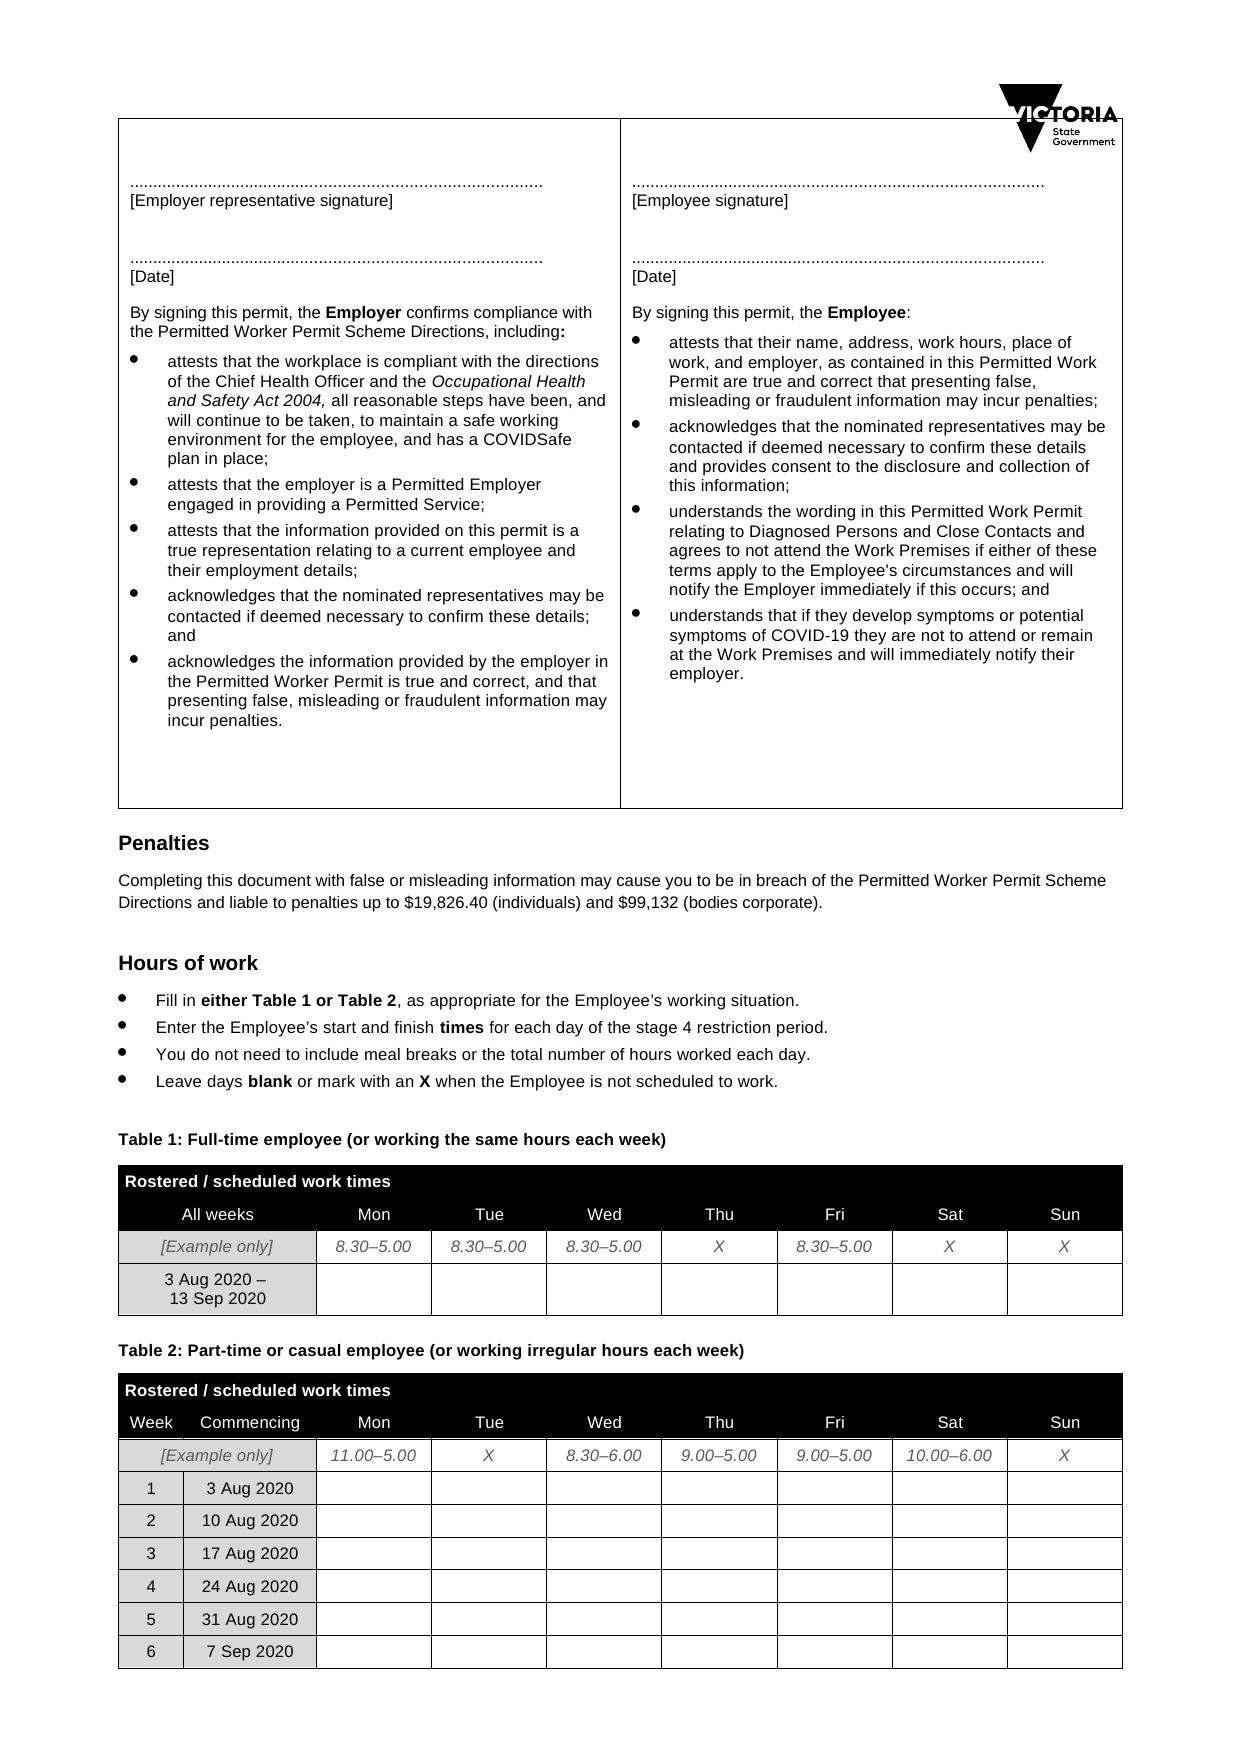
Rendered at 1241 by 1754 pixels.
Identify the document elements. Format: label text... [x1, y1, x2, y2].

table_cell [1008, 1538, 1122, 1569]
table_cell [317, 1538, 431, 1569]
table_cell [Example only] [119, 1440, 316, 1471]
table_cell [432, 1264, 546, 1314]
table_cell X [432, 1440, 546, 1471]
table_cell 8.30–5.00 [432, 1231, 546, 1263]
table_cell Mon [317, 1198, 431, 1230]
table_cell [547, 1603, 661, 1635]
table_cell [1008, 1603, 1122, 1635]
table_cell [662, 1603, 777, 1635]
table_cell 17 Aug 2020 [184, 1538, 316, 1569]
table_cell [778, 1570, 892, 1602]
table_cell [1008, 1505, 1122, 1537]
table_cell Sat [893, 1198, 1007, 1230]
table_cell Week [119, 1407, 183, 1438]
table_cell 5 [119, 1603, 183, 1635]
subtitle Penalties [118, 831, 1140, 855]
table_cell Sun [1008, 1407, 1122, 1438]
table_cell X [662, 1231, 777, 1263]
table_cell [547, 1636, 661, 1667]
table_cell 6 [119, 1636, 183, 1667]
table_cell [317, 1472, 431, 1504]
table_cell [893, 1603, 1007, 1635]
table_cell [432, 1603, 546, 1635]
table_cell [778, 1538, 892, 1569]
table_cell 31 Aug 2020 [184, 1603, 316, 1635]
table_cell [778, 1264, 892, 1314]
table_cell Fri [778, 1407, 892, 1438]
table_cell [317, 1570, 431, 1602]
table_cell 9.00–5.00 [778, 1440, 892, 1471]
table_cell [432, 1505, 546, 1537]
table_cell [547, 1505, 661, 1537]
table_cell 7 Sep 2020 [184, 1636, 316, 1667]
table_cell 11.00–5.00 [317, 1440, 431, 1471]
table_cell [317, 1505, 431, 1537]
table_cell 8.30–5.00 [778, 1231, 892, 1263]
table_cell [432, 1636, 546, 1667]
table_cell 3 [119, 1538, 183, 1569]
table_header Rostered / scheduled work times [119, 1166, 1122, 1197]
table_cell 3 Aug 2020 – 13 Sep 2020 [119, 1264, 316, 1314]
table_cell [547, 1538, 661, 1569]
table_cell [1008, 1472, 1122, 1504]
table_cell Commencing [184, 1407, 316, 1438]
table_cell Tue [432, 1407, 546, 1438]
table_cell [1008, 1264, 1122, 1314]
table_cell [778, 1472, 892, 1504]
table_cell Sun [1008, 1198, 1122, 1230]
table_cell [893, 1570, 1007, 1602]
table_cell All weeks [119, 1198, 316, 1230]
table_cell [432, 1570, 546, 1602]
table_cell [1008, 1570, 1122, 1602]
table_cell 24 Aug 2020 [184, 1570, 316, 1602]
table_cell 8.30–5.00 [317, 1231, 431, 1263]
table_cell Wed [547, 1407, 661, 1438]
table_cell 1 [119, 1472, 183, 1504]
table_cell 2 [119, 1505, 183, 1537]
table_cell [662, 1505, 777, 1537]
table_cell [547, 1264, 661, 1314]
table_cell 10 Aug 2020 [184, 1505, 316, 1537]
table_cell 10.00–6.00 [893, 1440, 1007, 1471]
table_cell 3 Aug 2020 [184, 1472, 316, 1504]
subtitle Table 2: Part-time or casual employee (or working irregular hours each week) [118, 1341, 1140, 1360]
table_cell [Employee signature] [Date] By signing this permit, the Employee: attests that their name, address, work hours, place of work, and employer, as contained in this Permitted Work Permit are true and correct that presenting false, misleading or fraudulent information may incur penalties; acknowledges that the nominated representatives may be contacted if deemed necessary to confirm these details and provides consent to the disclosure and collection of this information; understands the wording in this Permitted Work Permit relating to Diagnosed Persons and Close Contacts and agrees to not attend the Work Premises if either of these terms apply to the Employee's circumstances and will notify the Employer immediately if this occurs; and understands that if they develop symptoms or potential symptoms of COVID-19 they are not to attend or remain at the Work Premises and will immediately notify their employer. [621, 119, 1122, 808]
table_cell [893, 1505, 1007, 1537]
table_cell X [1008, 1440, 1122, 1471]
table_cell [662, 1472, 777, 1504]
table_cell Wed [547, 1198, 661, 1230]
table_cell [662, 1264, 777, 1314]
table_cell [893, 1264, 1007, 1314]
table_cell [Employer representative signature] [Date] By signing this permit, the Employer confirms compliance with the Permitted Worker Permit Scheme Directions, including: attests that the workplace is compliant with the directions of the Chief Health Officer and the Occupational Health and Safety Act 2004, all reasonable steps have been, and will continue to be taken, to maintain a safe working environment for the employee, and has a COVIDSafe plan in place; attests that the employer is a Permitted Employer engaged in providing a Permitted Service; attests that the information provided on this permit is a true representation relating to a current employee and their employment details; acknowledges that the nominated representatives may be contacted if deemed necessary to confirm these details; and acknowledges the information provided by the employer in the Permitted Worker Permit is true and correct, and that presenting false, misleading or fraudulent information may incur penalties. [119, 119, 620, 808]
table_cell [317, 1603, 431, 1635]
table_cell Tue [432, 1198, 546, 1230]
subtitle Hours of work [118, 951, 1140, 974]
table_cell [893, 1636, 1007, 1667]
table_cell [778, 1636, 892, 1667]
table_cell [432, 1538, 546, 1569]
subtitle Table 1: Full-time employee (or working the same hours each week) [118, 1130, 1140, 1149]
table_cell [1008, 1636, 1122, 1667]
table_cell X [1008, 1231, 1122, 1263]
text Leave days blank or mark with an X when the Employee is not scheduled to work. [118, 1072, 1140, 1093]
table_cell [662, 1538, 777, 1569]
picture [998, 84, 1118, 118]
text You do not need to include meal breaks or the total number of hours worked each day. [118, 1045, 1140, 1066]
table_cell Fri [778, 1198, 892, 1230]
table_cell [Example only] [119, 1231, 316, 1263]
table_cell [547, 1472, 661, 1504]
table_cell [432, 1472, 546, 1504]
table_cell [317, 1264, 431, 1314]
table_cell Thu [662, 1198, 777, 1230]
table_cell [662, 1636, 777, 1667]
table_cell [893, 1538, 1007, 1569]
text Completing this document with false or misleading information may cause you to be in breach of the Permitted Worker Permit Scheme Directions and liable to penalties up to $19,826.40 (individuals) and $99,132 (bodies corporate). [118, 871, 1140, 912]
table_cell 4 [119, 1570, 183, 1602]
table_cell Sat [893, 1407, 1007, 1438]
table_cell 8.30–5.00 [547, 1231, 661, 1263]
table_cell 8.30–6.00 [547, 1440, 661, 1471]
text Fill in either Table 1 or Table 2, as appropriate for the Employee’s working situation. [118, 991, 1140, 1011]
table_cell [547, 1570, 661, 1602]
table_cell [893, 1472, 1007, 1504]
table_cell [317, 1636, 431, 1667]
text Enter the Employee’s start and finish times for each day of the stage 4 restriction period. [118, 1018, 1140, 1038]
table_cell [662, 1570, 777, 1602]
table_cell X [893, 1231, 1007, 1263]
table_cell Mon [317, 1407, 431, 1438]
table_cell [778, 1505, 892, 1537]
table_header Rostered / scheduled work times [119, 1374, 1122, 1406]
table_cell Thu [662, 1407, 777, 1438]
table_cell 9.00–5.00 [662, 1440, 777, 1471]
table_cell [778, 1603, 892, 1635]
